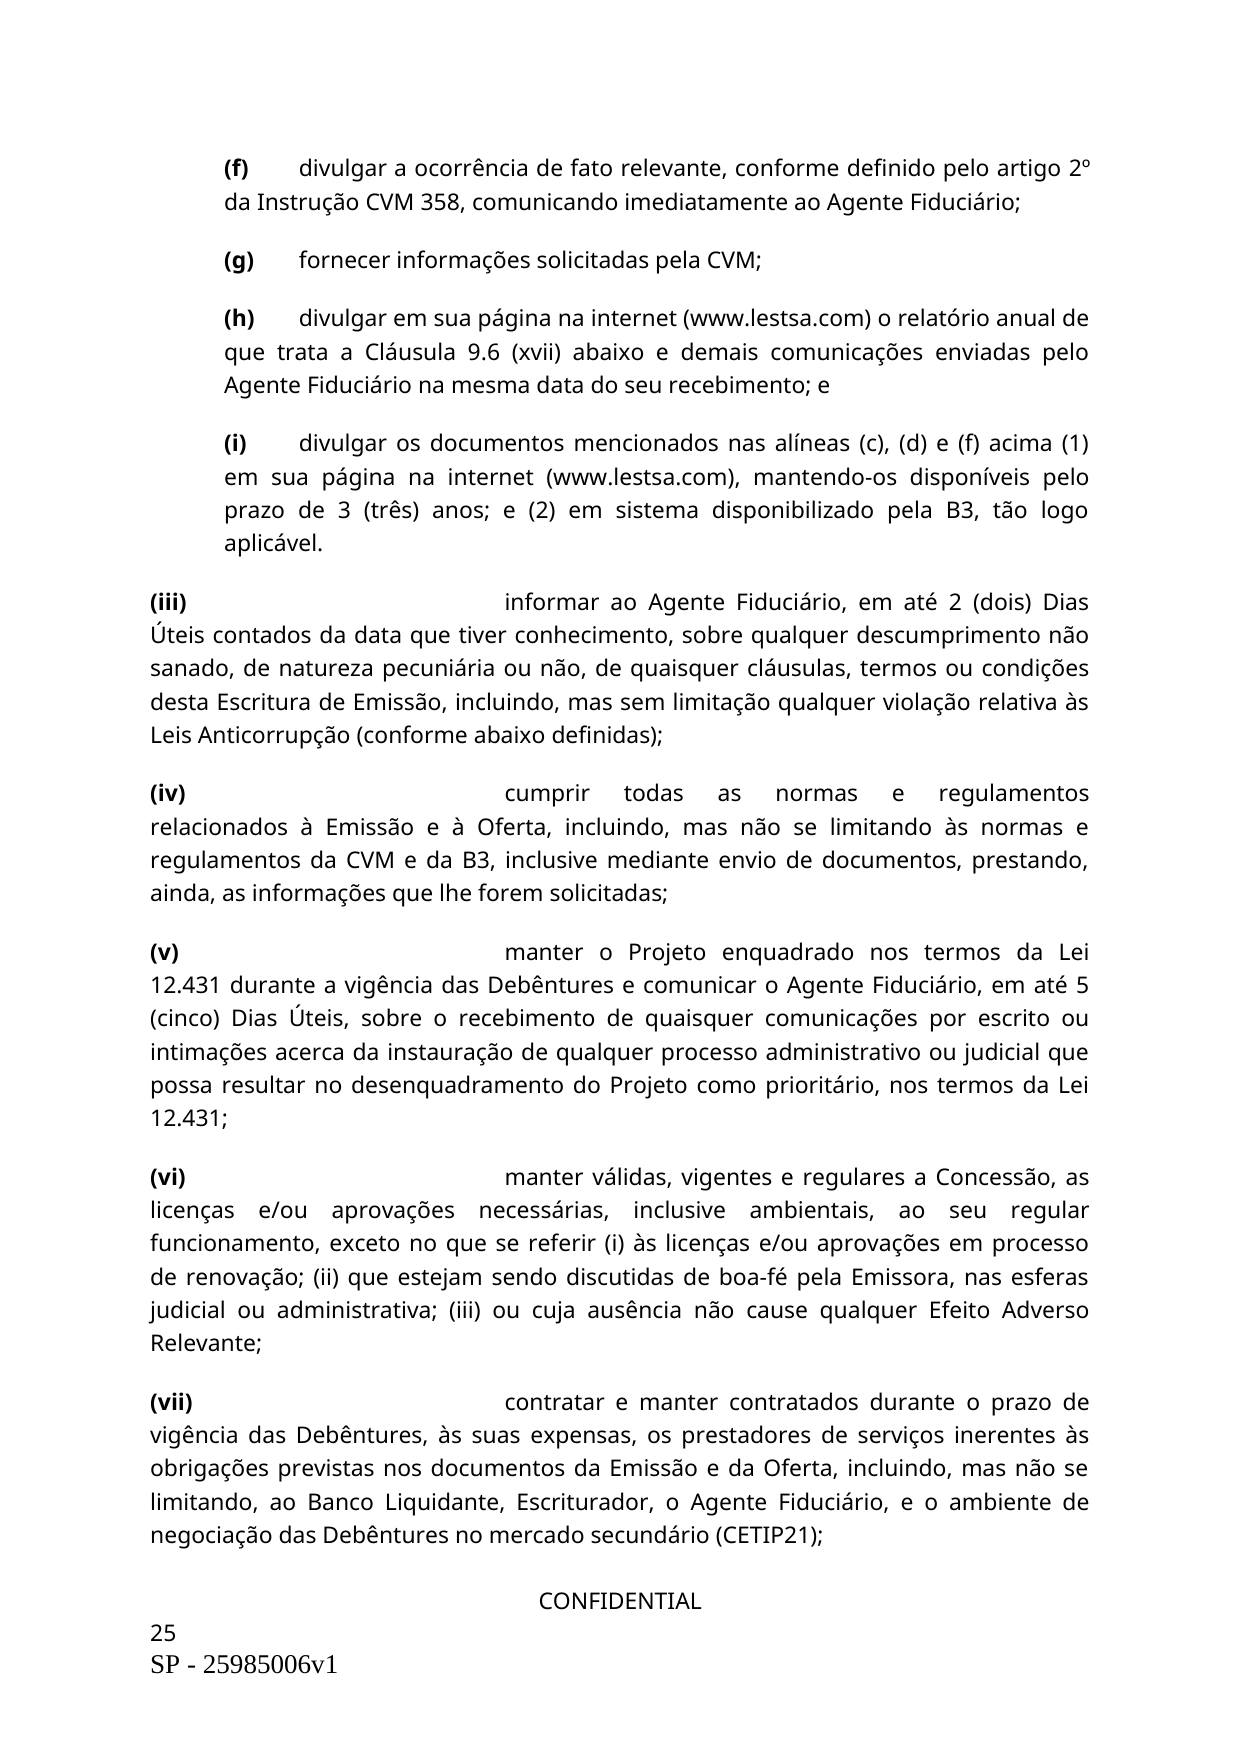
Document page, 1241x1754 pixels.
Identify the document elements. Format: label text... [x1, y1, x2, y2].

list divulgar os documentos mencionados nas alíneas (c), (d) e (f) acima (1) em sua página na internet (www.lestsa.com), mantendo-os disponíveis pelo prazo de 3 (três) anos; e (2) em sistema disponibilizado pela B3, tão logo aplicável. [224, 425, 1090, 558]
list cumprir todas as normas e regulamentos relacionados à Emissão e à Oferta, incluindo, mas não se limitando às normas e regulamentos da CVM e da B3, inclusive mediante envio de documentos, prestando, ainda, as informações que lhe forem solicitadas; [150, 775, 1090, 908]
list contratar e manter contratados durante o prazo de vigência das Debêntures, às suas expensas, os prestadores de serviços inerentes às obrigações previstas nos documentos da Emissão e da Oferta, incluindo, mas não se limitando, ao Banco Liquidante, Escriturador, o Agente Fiduciário, e o ambiente de negociação das Debêntures no mercado secundário (CETIP21); [150, 1383, 1090, 1550]
list divulgar em sua página na internet (www.lestsa.com) o relatório anual de que trata a Cláusula 9.6 (xvii) abaixo e demais comunicações enviadas pelo Agente Fiduciário na mesma data do seu recebimento; e [224, 300, 1090, 400]
list fornecer informações solicitadas pela CVM; [224, 242, 1090, 275]
list divulgar a ocorrência de fato relevante, conforme definido pelo artigo 2º da Instrução CVM 358, comunicando imediatamente ao Agente Fiduciário; [224, 150, 1090, 217]
list informar ao Agente Fiduciário, em até 2 (dois) Dias Úteis contados da data que tiver conhecimento, sobre qualquer descumprimento não sanado, de natureza pecuniária ou não, de quaisquer cláusulas, termos ou condições desta Escritura de Emissão, incluindo, mas sem limitação qualquer violação relativa às Leis Anticorrupção (conforme abaixo definidas); [150, 583, 1090, 750]
list manter válidas, vigentes e regulares a Concessão, as licenças e/ou aprovações necessárias, inclusive ambientais, ao seu regular funcionamento, exceto no que se referir (i) às licenças e/ou aprovações em processo de renovação; (ii) que estejam sendo discutidas de boa-fé pela Emissora, nas esferas judicial ou administrativa; (iii) ou cuja ausência não cause qualquer Efeito Adverso Relevante; [150, 1158, 1090, 1358]
list manter o Projeto enquadrado nos termos da Lei 12.431 durante a vigência das Debêntures e comunicar o Agente Fiduciário, em até 5 (cinco) Dias Úteis, sobre o recebimento de quaisquer comunicações por escrito ou intimações acerca da instauração de qualquer processo administrativo ou judicial que possa resultar no desenquadramento do Projeto como prioritário, nos termos da Lei 12.431; [150, 933, 1090, 1133]
